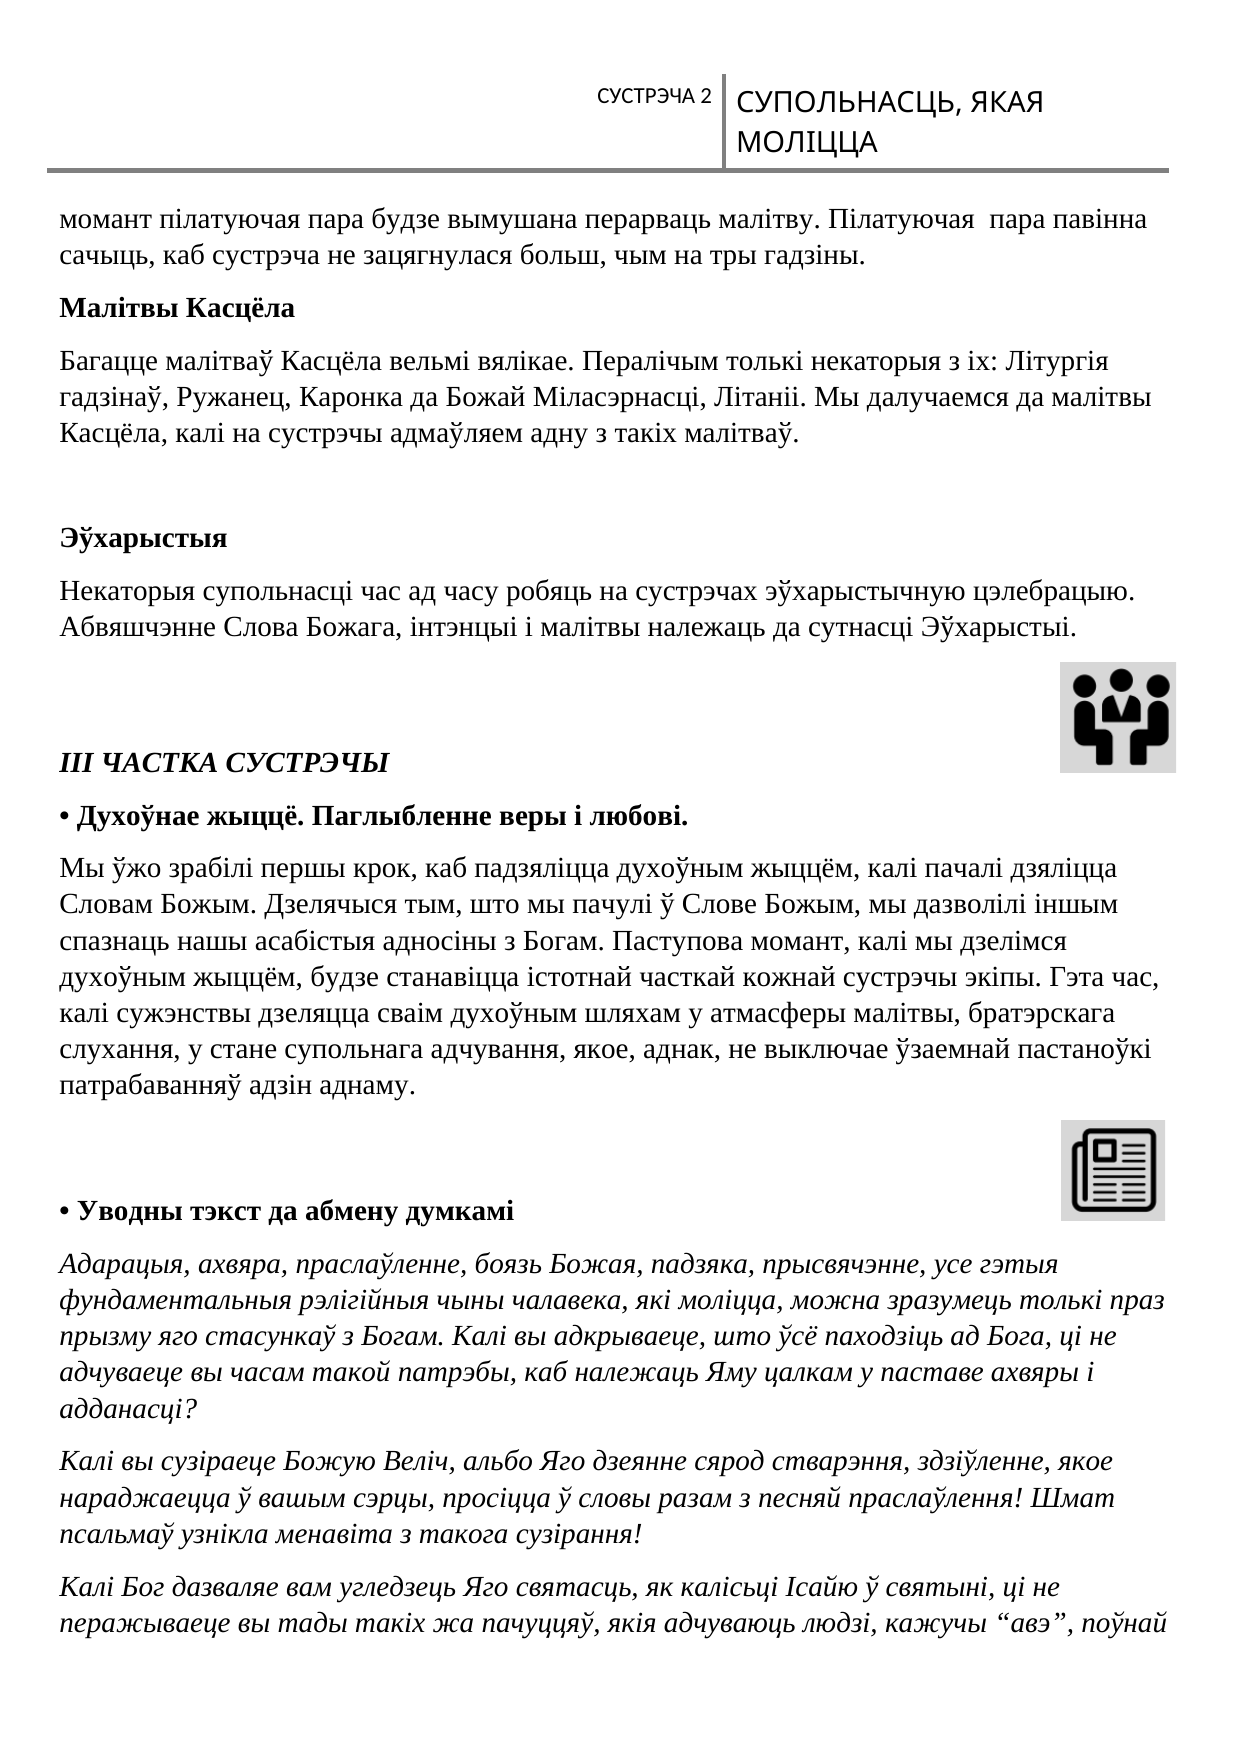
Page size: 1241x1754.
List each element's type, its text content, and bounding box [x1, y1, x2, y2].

text Калі вы сузіраеце Божую Веліч, альбо Яго дзеянне сярод стварэння, здзіўленне, якое нараджаецца ў вашым сэрцы, просіцца ў словы разам з песняй праслаўлення! Шмат псальмаў узнікла менавіта з такога сузірання! [59, 1443, 1181, 1549]
picture [1060, 662, 1177, 773]
text Багацце малітваў Касцёла вельмі вялікае. Пералічым толькі некаторыя з іх: Літургія гадзінаў, Ружанец, Каронка да Божай Міласэрнасці, Літаніі. Мы далучаемся да малітвы Касцёла, калі на сустрэчы адмаўляем адну з такіх малітваў. [59, 343, 1181, 448]
text • Духоўнае жыццё. Паглыбленне веры і любові. [59, 798, 1181, 831]
text Некаторыя супольнасці час ад часу робяць на сустрэчах эўхарыстычную цэлебрацыю. Абвяшчэнне Слова Божага, інтэнцыі і малітвы належаць да сутнасці Эўхарыстыі. [59, 573, 1181, 643]
text Мы ўжо зрабілі першы крок, каб падзяліцца духоўным жыццём, калі пачалі дзяліцца Словам Божым. Дзелячыся тым, што мы пачулі ў Слове Божым, мы дазволілі іншым спазнаць нашы асабістыя адносіны з Богам. Паступова момант, калі мы дзелімся духоўным жыццём, будзе станавіцца істотнай часткай кожнай сустрэчы экіпы. Гэта час, калі сужэнствы дзеляцца сваім духоўным шляхам у атмасферы малітвы, братэрскага слухання, у стане супольнага адчування, якое, аднак, не выключае ўзаемнай пастаноўкі патрабаванняў адзін аднаму. [59, 851, 1181, 1101]
text Малітвы Касцёла [59, 290, 1181, 323]
text Эўхарыстыя [59, 521, 1181, 554]
text • Уводны тэкст да абмену думкамі [59, 1120, 1181, 1227]
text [59, 1569, 1181, 1638]
picture [1061, 1120, 1166, 1221]
text III ЧАСТКА СУСТРЭЧЫ [59, 662, 1181, 778]
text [59, 201, 1181, 271]
text Адарацыя, ахвяра, праслаўленне, боязь Божая, падзяка, прысвячэнне, усе гэтыя фундаментальныя рэлігійныя чыны чалавека, які моліцца, можна зразумець толькі праз прызму яго стасункаў з Богам. Калі вы адкрываеце, што ўсё паходзіць ад Бога, ці не адчуваеце вы часам такой патрэбы, каб належаць Яму цалкам у паставе ахвяры і адданасці? [59, 1246, 1181, 1424]
